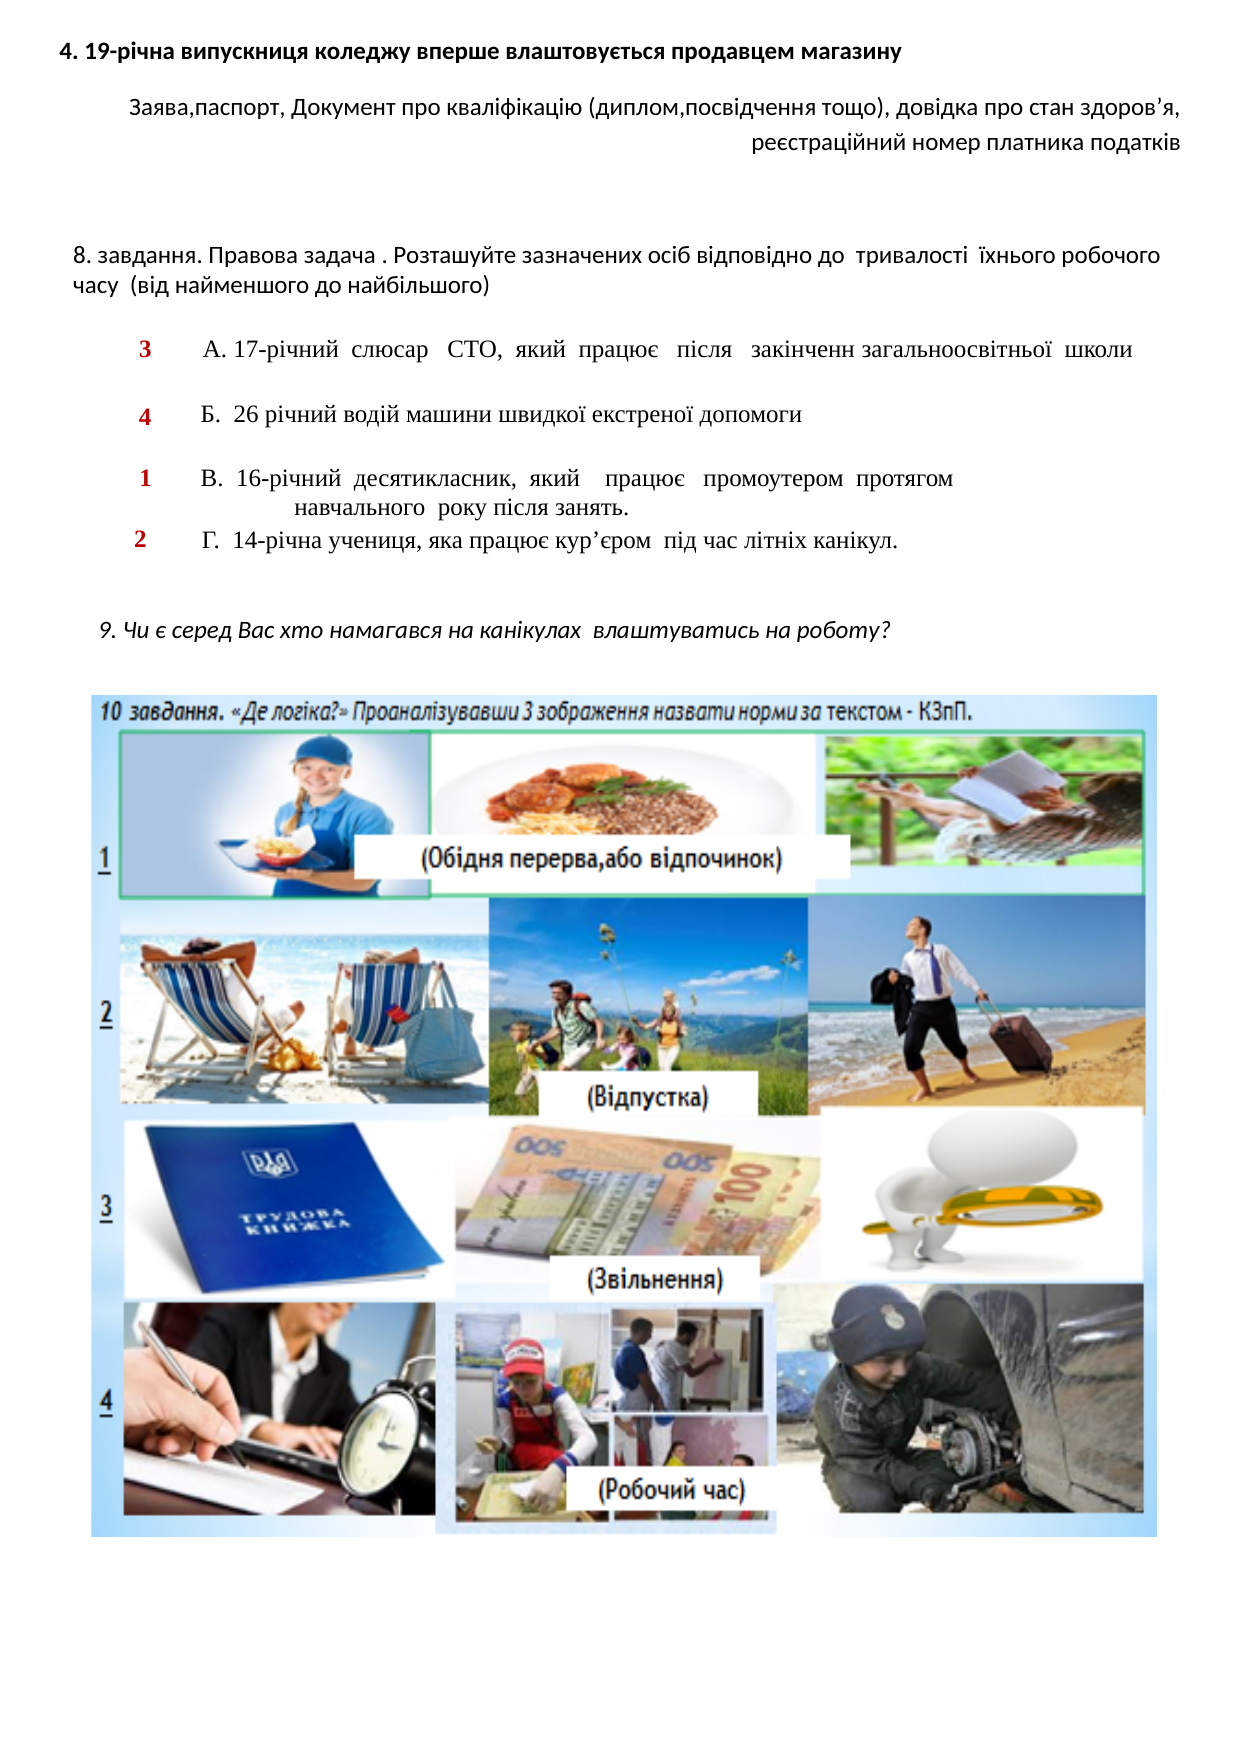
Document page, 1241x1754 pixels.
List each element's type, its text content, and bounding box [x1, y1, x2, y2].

text Заява,паспорт, Документ про кваліфікацію (диплом,посвідчення тощо), довідка про стан здоров’я, реєстраційний номер платника податків [59, 91, 1181, 157]
picture [91, 695, 1157, 1537]
text 4. 19-річна випускниця коледжу вперше влаштовується продавцем магазину [59, 35, 1181, 66]
